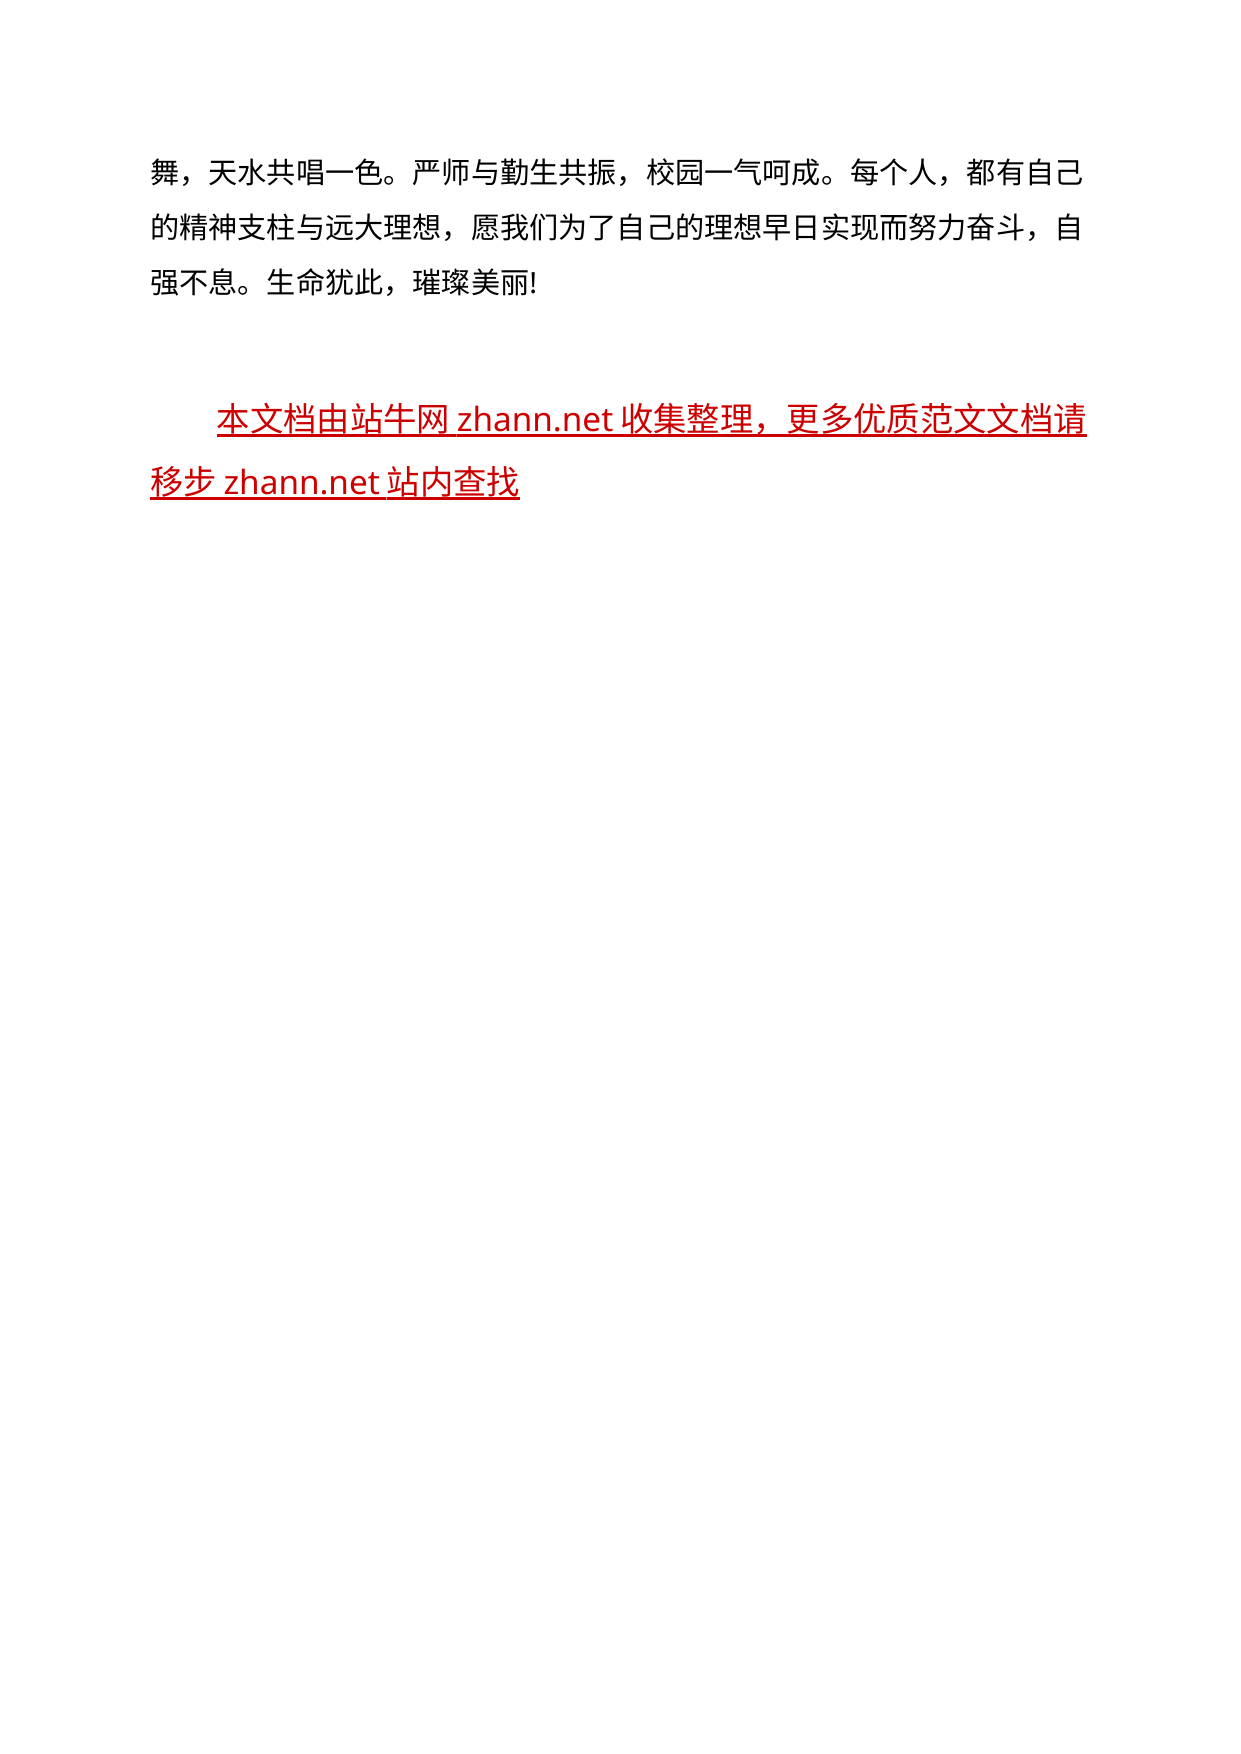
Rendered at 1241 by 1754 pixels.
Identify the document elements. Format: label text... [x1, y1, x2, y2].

text 本文档由站牛网zhann.net收集整理，更多优质范文文档请移步zhann.net站内查找 [150, 393, 1090, 504]
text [150, 150, 1090, 302]
